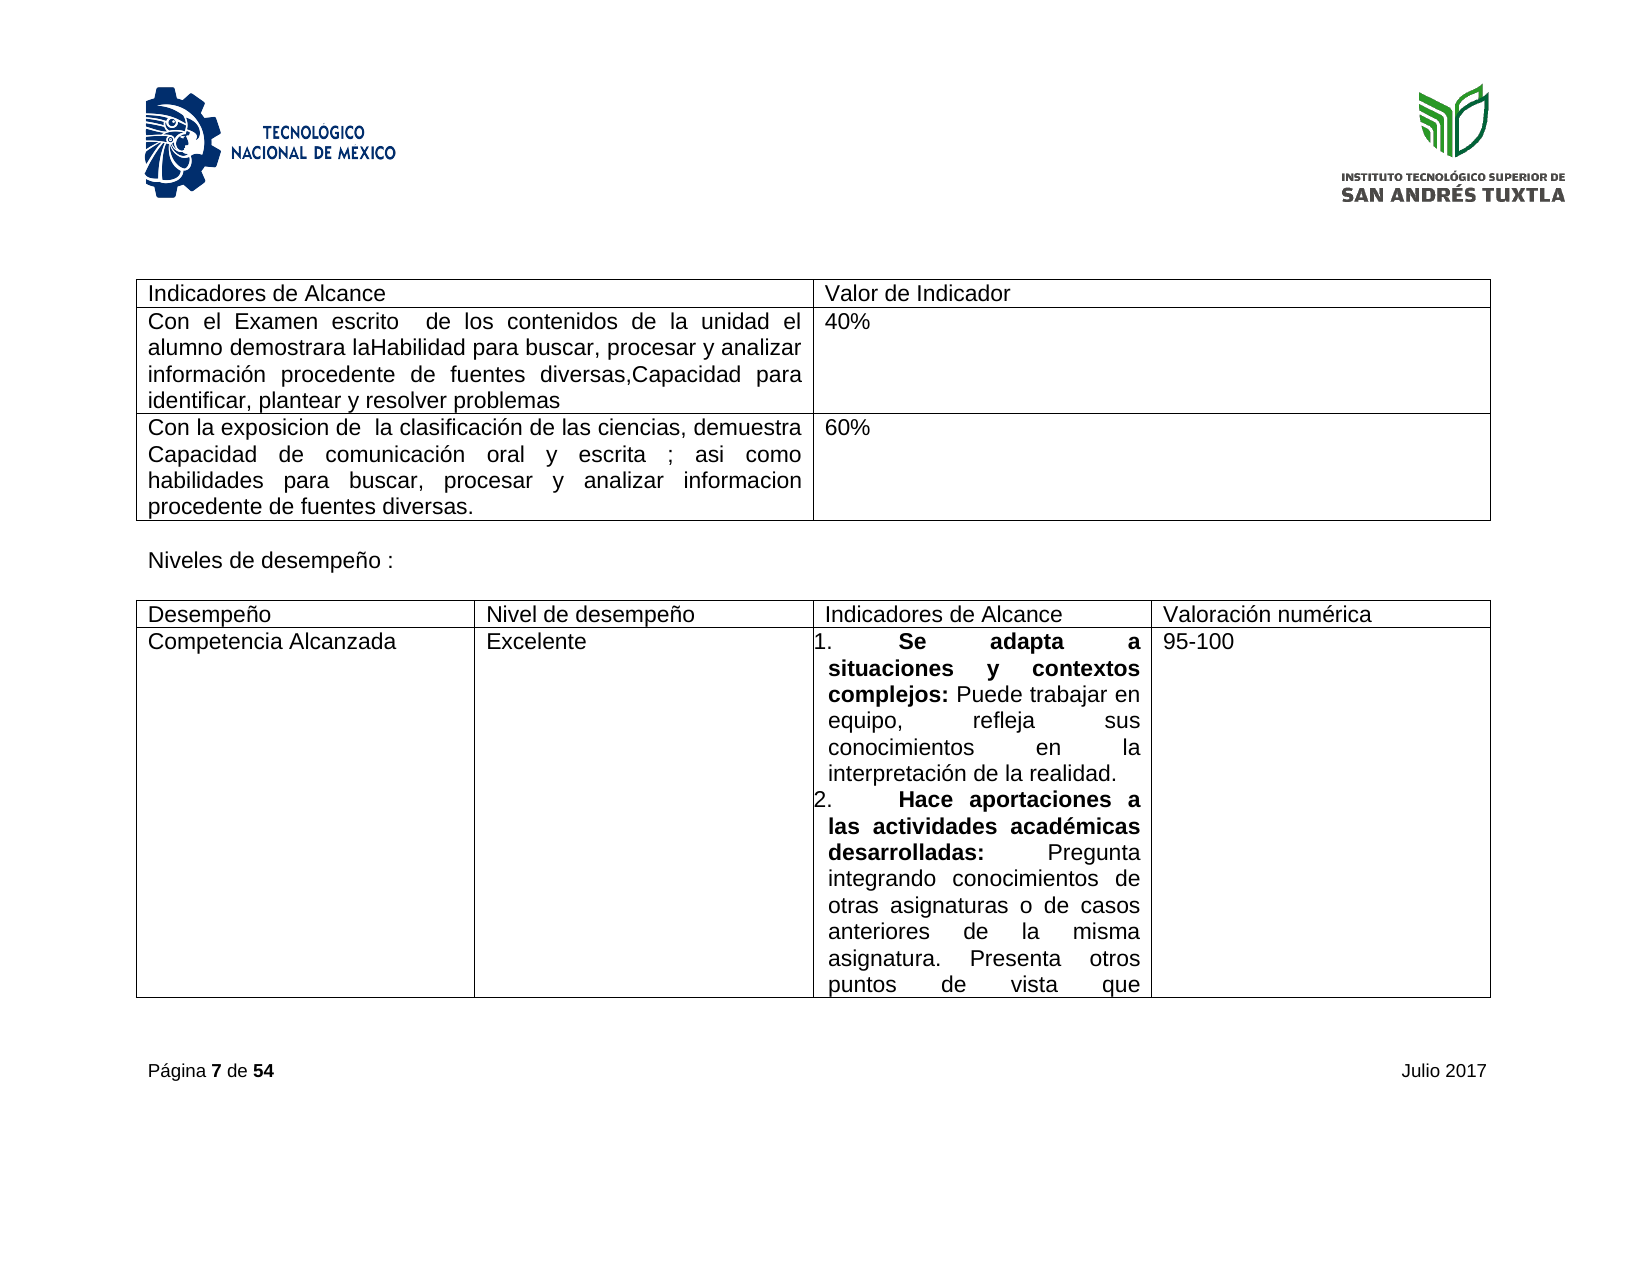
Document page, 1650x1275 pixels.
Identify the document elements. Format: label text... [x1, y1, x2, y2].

table_cell Con el Examen escrito de los contenidos de la unidad el alumno demostrara laHabilidad para buscar, procesar y analizar información procedente de fuentes diversas,Capacidad para identificar, plantear y resolver problemas [137, 308, 813, 413]
table_cell Competencia Alcanzada [137, 628, 474, 997]
table_cell 40% [814, 308, 1490, 413]
table_cell 95-100 [1152, 628, 1490, 997]
table_header Desempeño [137, 601, 474, 627]
table_cell Excelente [475, 628, 813, 997]
table_header Valor de Indicador [814, 280, 1490, 307]
picture [1342, 83, 1565, 202]
table_header Valoración numérica [1152, 601, 1490, 627]
table_header Indicadores de Alcance [137, 280, 813, 307]
text Niveles de desempeño : [148, 547, 1502, 573]
table_header Nivel de desempeño [475, 601, 813, 627]
table_header Indicadores de Alcance [814, 601, 1151, 627]
table_cell 60% [814, 414, 1490, 520]
table_cell Con la exposicion de la clasificación de las ciencias, demuestra Capacidad de comunicación oral y escrita ; asi como habilidades para buscar, procesar y analizar informacion procedente de fuentes diversas. [137, 414, 813, 520]
picture [135, 83, 405, 202]
